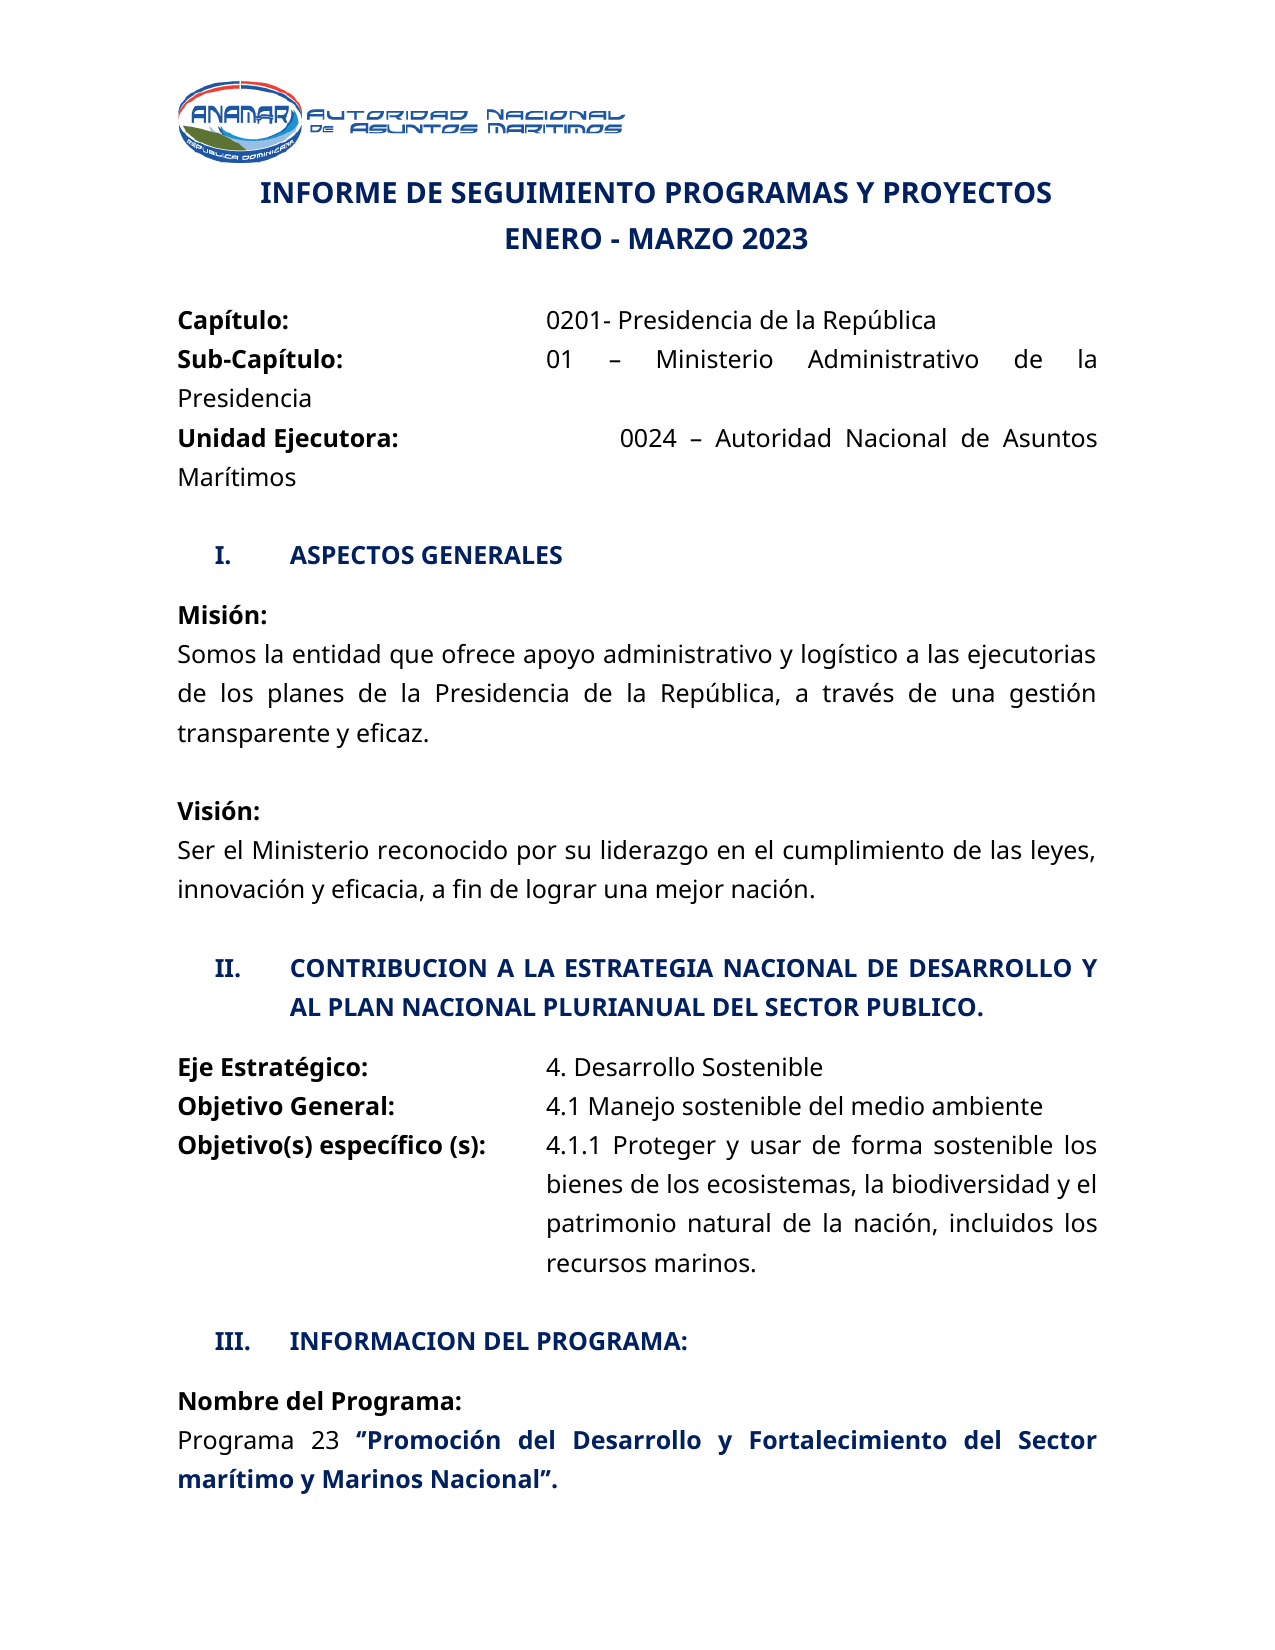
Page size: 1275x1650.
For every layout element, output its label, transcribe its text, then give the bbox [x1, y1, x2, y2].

text Eje Estratégico: 4. Desarrollo Sostenible [177, 1049, 1098, 1083]
text Misión: [177, 598, 1098, 632]
text INFORME DE SEGUIMIENTO PROGRAMAS Y PROYECTOS [214, 172, 1098, 212]
text Objetivo(s) específico (s): 4.1.1 Proteger y usar de forma sostenible los bienes de los ecosistemas, la biodiversidad y el patrimonio natural de la nación, incluidos los recursos marinos. [177, 1128, 1098, 1279]
text Capítulo: 0201- Presidencia de la República [177, 303, 1098, 337]
list ASPECTOS GENERALES [214, 538, 1098, 572]
list CONTRIBUCION A LA ESTRATEGIA NACIONAL DE DESARROLLO Y AL PLAN NACIONAL PLURIANUAL DEL SECTOR PUBLICO. [214, 950, 1098, 1023]
text Somos la entidad que ofrece apoyo administrativo y logístico a las ejecutorias de los planes de la Presidencia de la República, a través de una gestión transparente y eficaz. [177, 637, 1098, 749]
text Sub-Capítulo: 01 – Ministerio Administrativo de la Presidencia [177, 342, 1098, 415]
picture [177, 73, 627, 173]
text Objetivo General: 4.1 Manejo sostenible del medio ambiente [177, 1088, 1098, 1123]
text Nombre del Programa: [177, 1383, 1098, 1418]
text Unidad Ejecutora: 0024 – Autoridad Nacional de Asuntos Marítimos [177, 420, 1098, 493]
text Ser el Ministerio reconocido por su liderazgo en el cumplimiento de las leyes, innovación y eficacia, a fin de lograr una mejor nación. [177, 833, 1098, 906]
text Programa 23 ‘’Promoción del Desarrollo y Fortalecimiento del Sector marítimo y Marinos Nacional’’. [177, 1423, 1098, 1496]
list INFORMACION DEL PROGRAMA: [214, 1323, 1098, 1358]
text ENERO - MARZO 2023 [214, 218, 1098, 258]
text Visión: [177, 793, 1098, 828]
